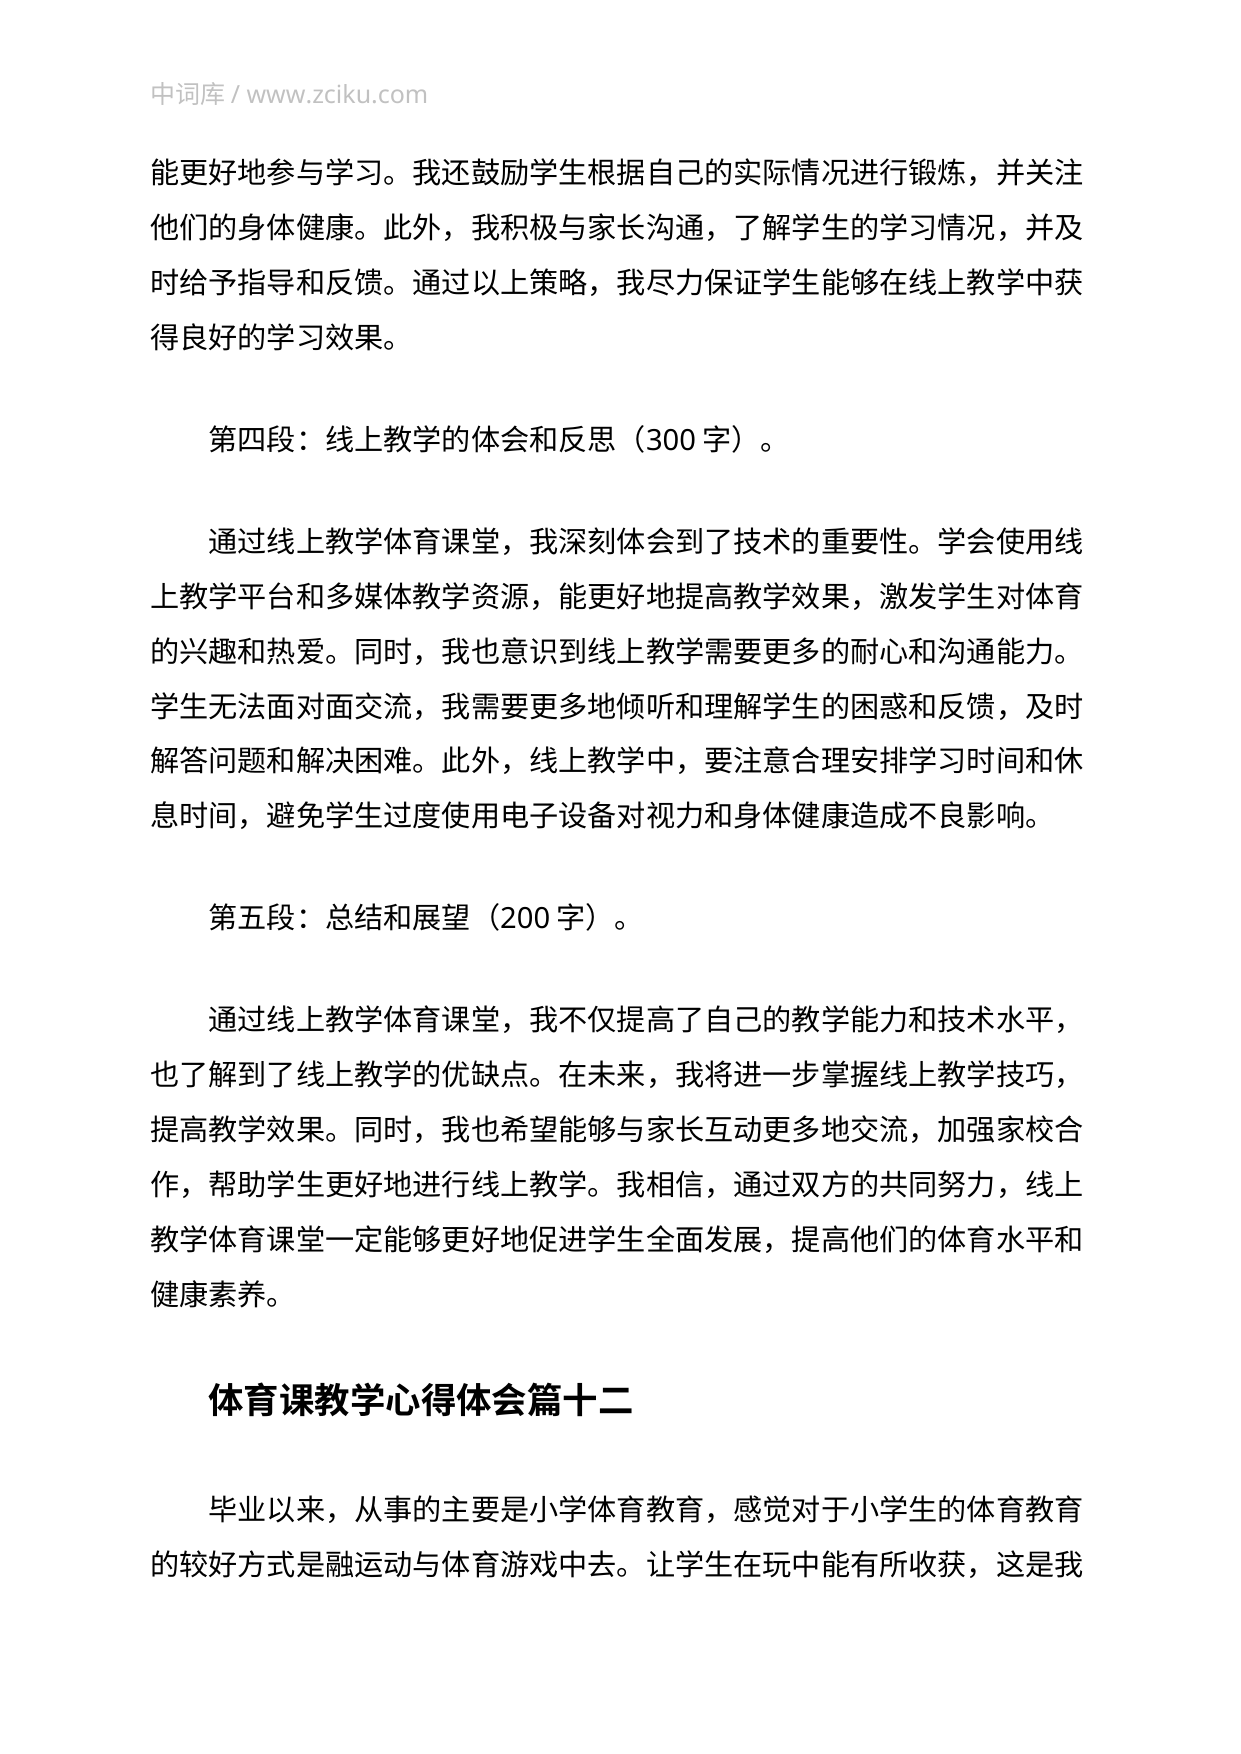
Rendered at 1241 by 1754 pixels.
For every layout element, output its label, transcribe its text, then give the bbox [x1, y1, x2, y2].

text 第五段：总结和展望（200字）。 [150, 895, 1090, 937]
text 通过线上教学体育课堂，我不仅提高了自己的教学能力和技术水平，也了解到了线上教学的优缺点。在未来，我将进一步掌握线上教学技巧，提高教学效果。同时，我也希望能够与家长互动更多地交流，加强家校合作，帮助学生更好地进行线上教学。我相信，通过双方的共同努力，线上教学体育课堂一定能够更好地促进学生全面发展，提高他们的体育水平和健康素养。 [150, 997, 1090, 1313]
text 通过线上教学体育课堂，我深刻体会到了技术的重要性。学会使用线上教学平台和多媒体教学资源，能更好地提高教学效果，激发学生对体育的兴趣和热爱。同时，我也意识到线上教学需要更多的耐心和沟通能力。学生无法面对面交流，我需要更多地倾听和理解学生的困惑和反馈，及时解答问题和解决困难。此外，线上教学中，要注意合理安排学习时间和休息时间，避免学生过度使用电子设备对视力和身体健康造成不良影响。 [150, 518, 1090, 835]
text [150, 150, 1090, 357]
text 第四段：线上教学的体会和反思（300字）。 [150, 416, 1090, 459]
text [150, 1486, 1090, 1583]
text 体育课教学心得体会篇十二 [150, 1373, 1090, 1424]
